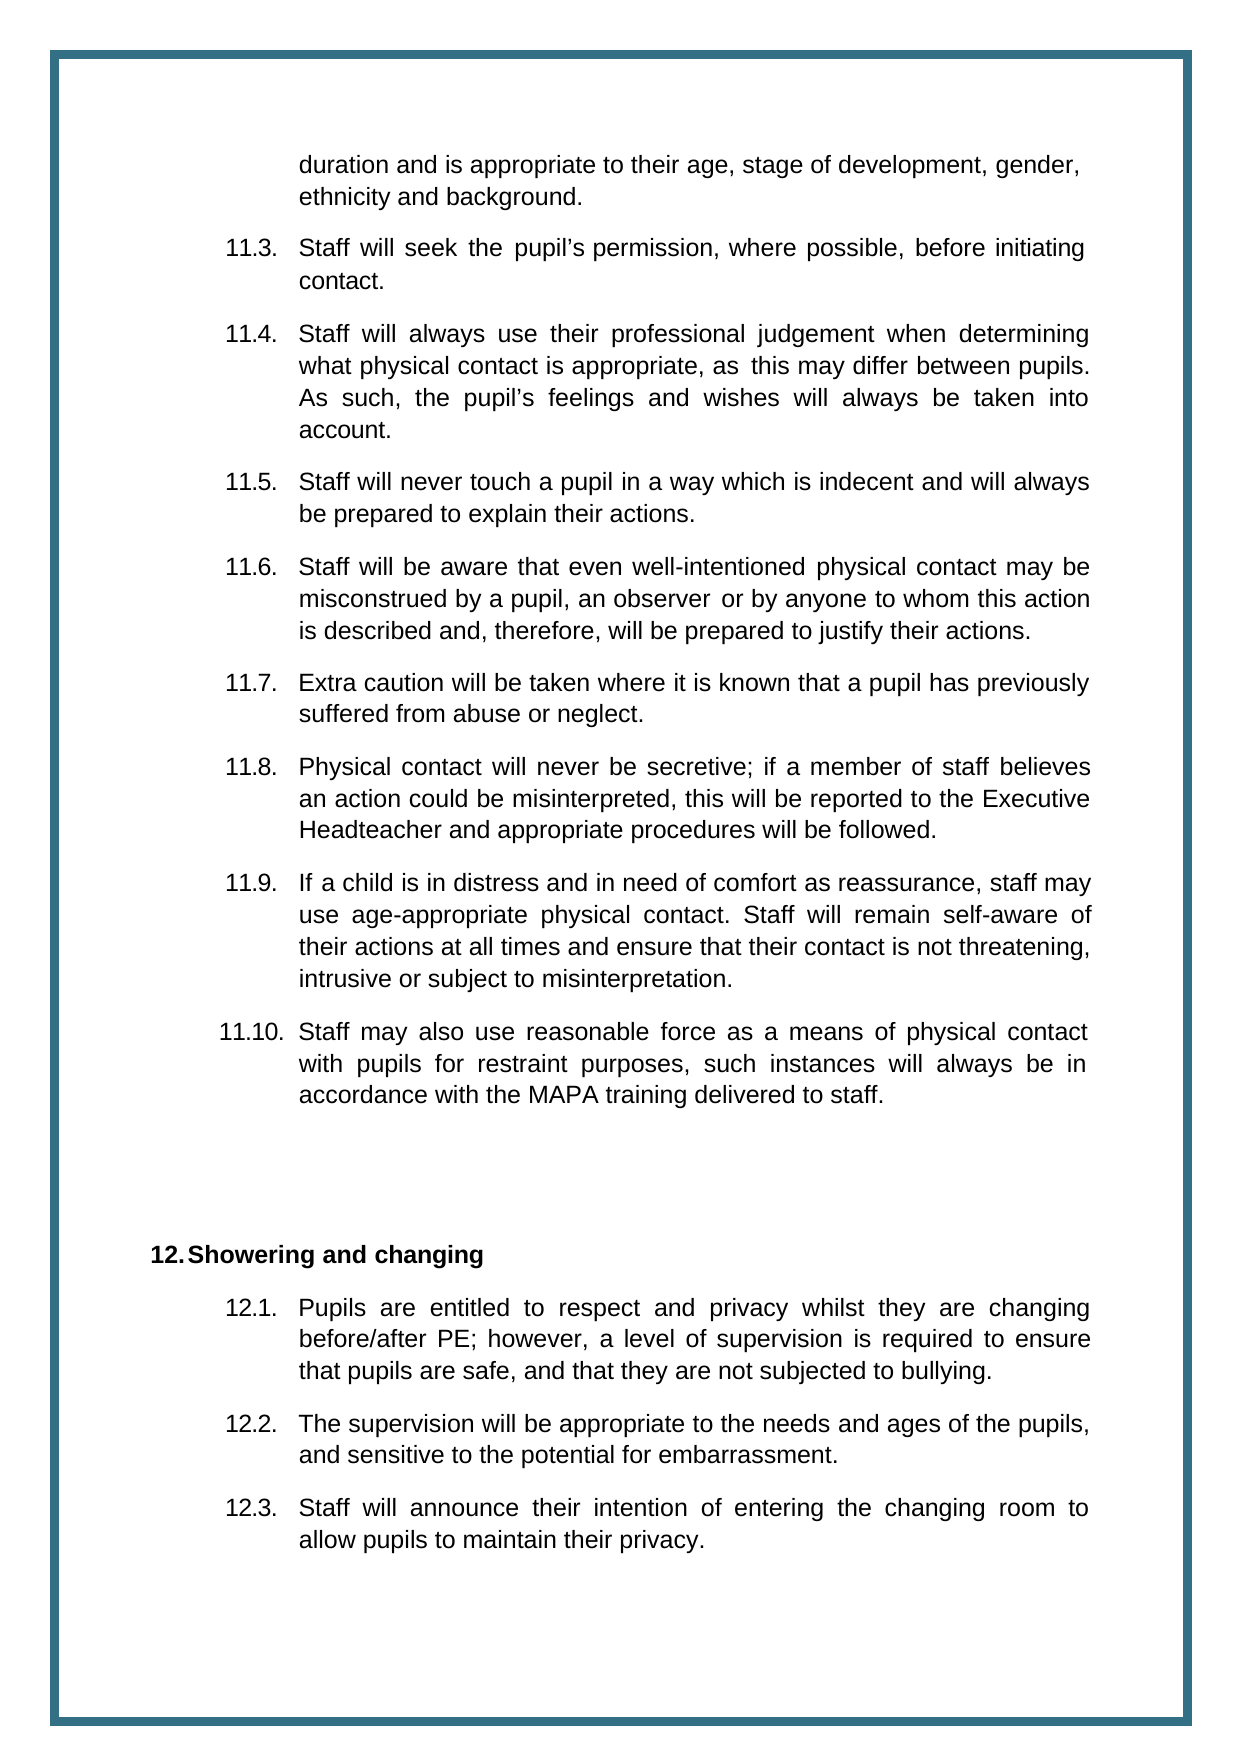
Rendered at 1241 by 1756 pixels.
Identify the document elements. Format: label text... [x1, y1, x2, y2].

list Staff will seek the pupil’s permission, where possible, before initiating [225, 233, 1107, 262]
list Pupils are entitled to respect and privacy whilst they are changing before/after PE; however, a level of supervision is required to ensure that pupils are safe, and that they are not subjected to bullying. [225, 1293, 1091, 1385]
text duration and is appropriate to their age, stage of development, gender, ethnicity and background. [299, 149, 1107, 211]
list The supervision will be appropriate to the needs and ages of the pupils, and sensitive to the potential for embarrassment. [225, 1409, 1091, 1469]
list Staff will always use their professional judgement when determining what physical contact is appropriate, as this may differ between pupils. As such, the pupil’s feelings and wishes will always be taken into account. [225, 319, 1091, 444]
list Staff will announce their intention of entering the changing room to allow pupils to maintain their privacy. [225, 1493, 1089, 1554]
text contact. [299, 266, 1107, 295]
list Staff may also use reasonable force as a means of physical contact with pupils for restraint purposes, such instances will always be in accordance with the MAPA training delivered to staff. [219, 1017, 1088, 1109]
list Physical contact will never be secretive; if a member of staff believes an action could be misinterpreted, this will be reported to the Executive Headteacher and appropriate procedures will be followed. [225, 752, 1091, 844]
list Extra caution will be taken where it is known that a pupil has previously suffered from abuse or neglect. [225, 668, 1090, 728]
list Staff will be aware that even well-intentioned physical contact may be misconstrued by a pupil, an observer or by anyone to whom this action is described and, therefore, will be prepared to justify their actions. [225, 552, 1091, 644]
list Staff will never touch a pupil in a way which is indecent and will always be prepared to explain their actions. [225, 467, 1090, 528]
list If a child is in distress and in need of comfort as reassurance, staff may use age-appropriate physical contact. Staff will remain self-aware of their actions at all times and ensure that their contact is not threatening, intrusive or subject to misinterpretation. [225, 868, 1092, 993]
subtitle Showering and changing [150, 1240, 1107, 1268]
